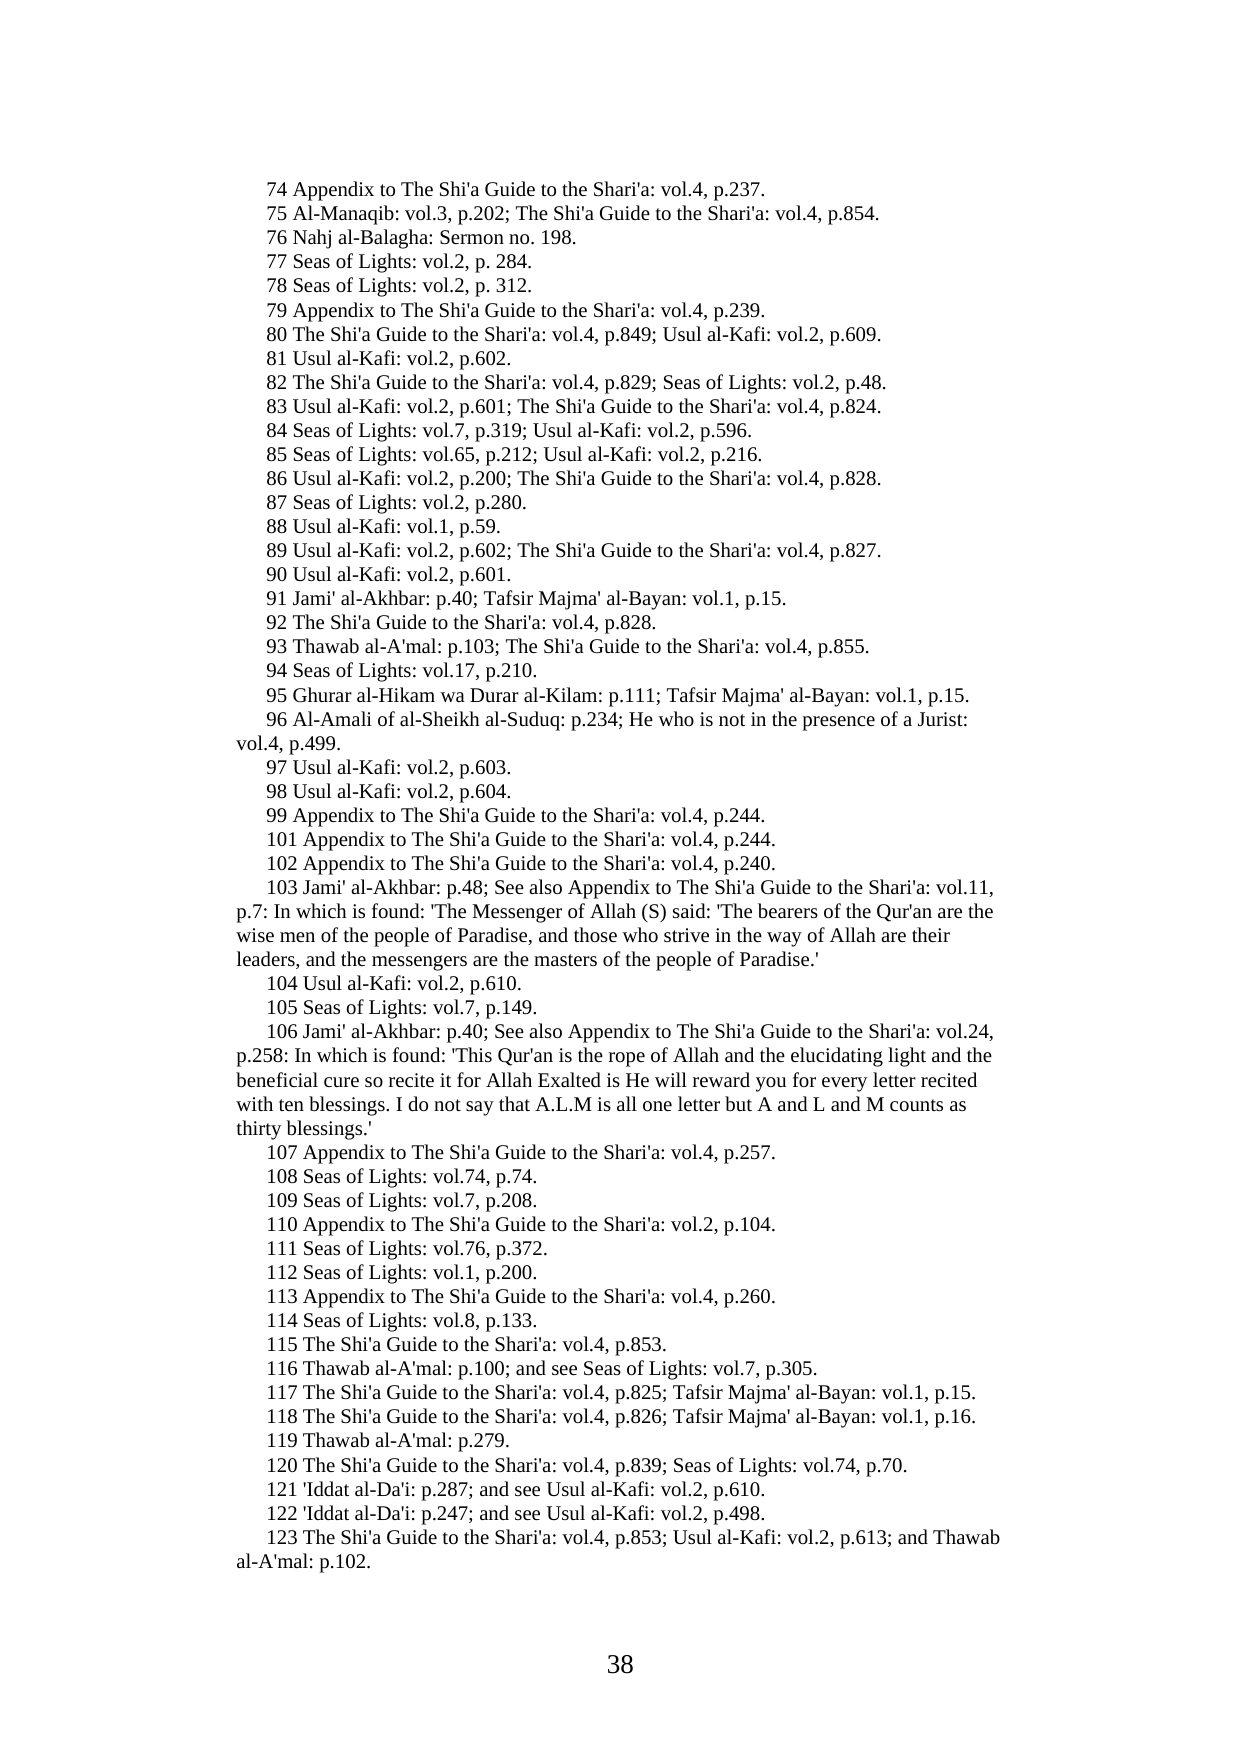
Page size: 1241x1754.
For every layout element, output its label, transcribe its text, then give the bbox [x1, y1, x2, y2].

text 116 Thawab al-A'mal: p.100; and see Seas of Lights: vol.7, p.305. [236, 1356, 1004, 1380]
text 77 Seas of Lights: vol.2, p. 284. [236, 249, 1004, 273]
text 114 Seas of Lights: vol.8, p.133. [236, 1308, 1004, 1332]
text 123 The Shi'a Guide to the Shari'a: vol.4, p.853; Usul al-Kafi: vol.2, p.613; and Thawab al-A'mal: p.102. [236, 1525, 1004, 1573]
text 105 Seas of Lights: vol.7, p.149. [236, 995, 1004, 1019]
text 119 Thawab al-A'mal: p.279. [236, 1428, 1004, 1452]
text 82 The Shi'a Guide to the Shari'a: vol.4, p.829; Seas of Lights: vol.2, p.48. [236, 370, 1004, 394]
text 99 Appendix to The Shi'a Guide to the Shari'a: vol.4, p.244. [236, 803, 1004, 827]
text 94 Seas of Lights: vol.17, p.210. [236, 658, 1004, 682]
text 95 Ghurar al-Hikam wa Durar al-Kilam: p.111; Tafsir Majma' al-Bayan: vol.1, p.15. [236, 682, 1004, 707]
text 89 Usul al-Kafi: vol.2, p.602; The Shi'a Guide to the Shari'a: vol.4, p.827. [236, 538, 1004, 562]
text 88 Usul al-Kafi: vol.1, p.59. [236, 514, 1004, 538]
text 112 Seas of Lights: vol.1, p.200. [236, 1260, 1004, 1284]
text 91 Jami' al-Akhbar: p.40; Tafsir Majma' al-Bayan: vol.1, p.15. [236, 586, 1004, 610]
text 122 'Iddat al-Da'i: p.247; and see Usul al-Kafi: vol.2, p.498. [236, 1501, 1004, 1525]
text 98 Usul al-Kafi: vol.2, p.604. [236, 779, 1004, 803]
text 108 Seas of Lights: vol.74, p.74. [236, 1164, 1004, 1188]
text 117 The Shi'a Guide to the Shari'a: vol.4, p.825; Tafsir Majma' al-Bayan: vol.1, p.15. [236, 1380, 1004, 1404]
text 90 Usul al-Kafi: vol.2, p.601. [236, 562, 1004, 586]
text 118 The Shi'a Guide to the Shari'a: vol.4, p.826; Tafsir Majma' al-Bayan: vol.1, p.16. [236, 1404, 1004, 1428]
text 106 Jami' al-Akhbar: p.40; See also Appendix to The Shi'a Guide to the Shari'a: vol.24, p.258: In which is found: 'This Qur'an is the rope of Allah and the elucidating light and the beneficial cure so recite it for Allah Exalted is He will reward you for every letter recited with ten blessings. I do not say that A.L.M is all one letter but A and L and M counts as thirty blessings.' [236, 1019, 1004, 1140]
text 74 Appendix to The Shi'a Guide to the Shari'a: vol.4, p.237. [236, 177, 1004, 201]
text 103 Jami' al-Akhbar: p.48; See also Appendix to The Shi'a Guide to the Shari'a: vol.11, p.7: In which is found: 'The Messenger of Allah (S) said: 'The bearers of the Qur'an are the wise men of the people of Paradise, and those who strive in the way of Allah are their leaders, and the messengers are the masters of the people of Paradise.' [236, 875, 1004, 971]
text 104 Usul al-Kafi: vol.2, p.610. [236, 971, 1004, 995]
text 83 Usul al-Kafi: vol.2, p.601; The Shi'a Guide to the Shari'a: vol.4, p.824. [236, 394, 1004, 418]
text 110 Appendix to The Shi'a Guide to the Shari'a: vol.2, p.104. [236, 1212, 1004, 1236]
text 120 The Shi'a Guide to the Shari'a: vol.4, p.839; Seas of Lights: vol.74, p.70. [236, 1452, 1004, 1477]
text 84 Seas of Lights: vol.7, p.319; Usul al-Kafi: vol.2, p.596. [236, 418, 1004, 442]
text 79 Appendix to The Shi'a Guide to the Shari'a: vol.4, p.239. [236, 297, 1004, 322]
text 107 Appendix to The Shi'a Guide to the Shari'a: vol.4, p.257. [236, 1140, 1004, 1164]
text 97 Usul al-Kafi: vol.2, p.603. [236, 755, 1004, 779]
text 93 Thawab al-A'mal: p.103; The Shi'a Guide to the Shari'a: vol.4, p.855. [236, 634, 1004, 658]
text 121 'Iddat al-Da'i: p.287; and see Usul al-Kafi: vol.2, p.610. [236, 1477, 1004, 1501]
text 109 Seas of Lights: vol.7, p.208. [236, 1188, 1004, 1212]
text 76 Nahj al-Balagha: Sermon no. 198. [236, 225, 1004, 249]
text 81 Usul al-Kafi: vol.2, p.602. [236, 346, 1004, 370]
text 111 Seas of Lights: vol.76, p.372. [236, 1236, 1004, 1260]
text 75 Al-Manaqib: vol.3, p.202; The Shi'a Guide to the Shari'a: vol.4, p.854. [236, 201, 1004, 225]
text 102 Appendix to The Shi'a Guide to the Shari'a: vol.4, p.240. [236, 851, 1004, 875]
text 86 Usul al-Kafi: vol.2, p.200; The Shi'a Guide to the Shari'a: vol.4, p.828. [236, 466, 1004, 490]
text 87 Seas of Lights: vol.2, p.280. [236, 490, 1004, 514]
text 78 Seas of Lights: vol.2, p. 312. [236, 273, 1004, 297]
text 80 The Shi'a Guide to the Shari'a: vol.4, p.849; Usul al-Kafi: vol.2, p.609. [236, 322, 1004, 346]
text 92 The Shi'a Guide to the Shari'a: vol.4, p.828. [236, 610, 1004, 634]
text 101 Appendix to The Shi'a Guide to the Shari'a: vol.4, p.244. [236, 827, 1004, 851]
text 96 Al-Amali of al-Sheikh al-Suduq: p.234; He who is not in the presence of a Jurist: vol.4, p.499. [236, 707, 1004, 755]
text 115 The Shi'a Guide to the Shari'a: vol.4, p.853. [236, 1332, 1004, 1356]
text 85 Seas of Lights: vol.65, p.212; Usul al-Kafi: vol.2, p.216. [236, 442, 1004, 466]
text 113 Appendix to The Shi'a Guide to the Shari'a: vol.4, p.260. [236, 1284, 1004, 1308]
